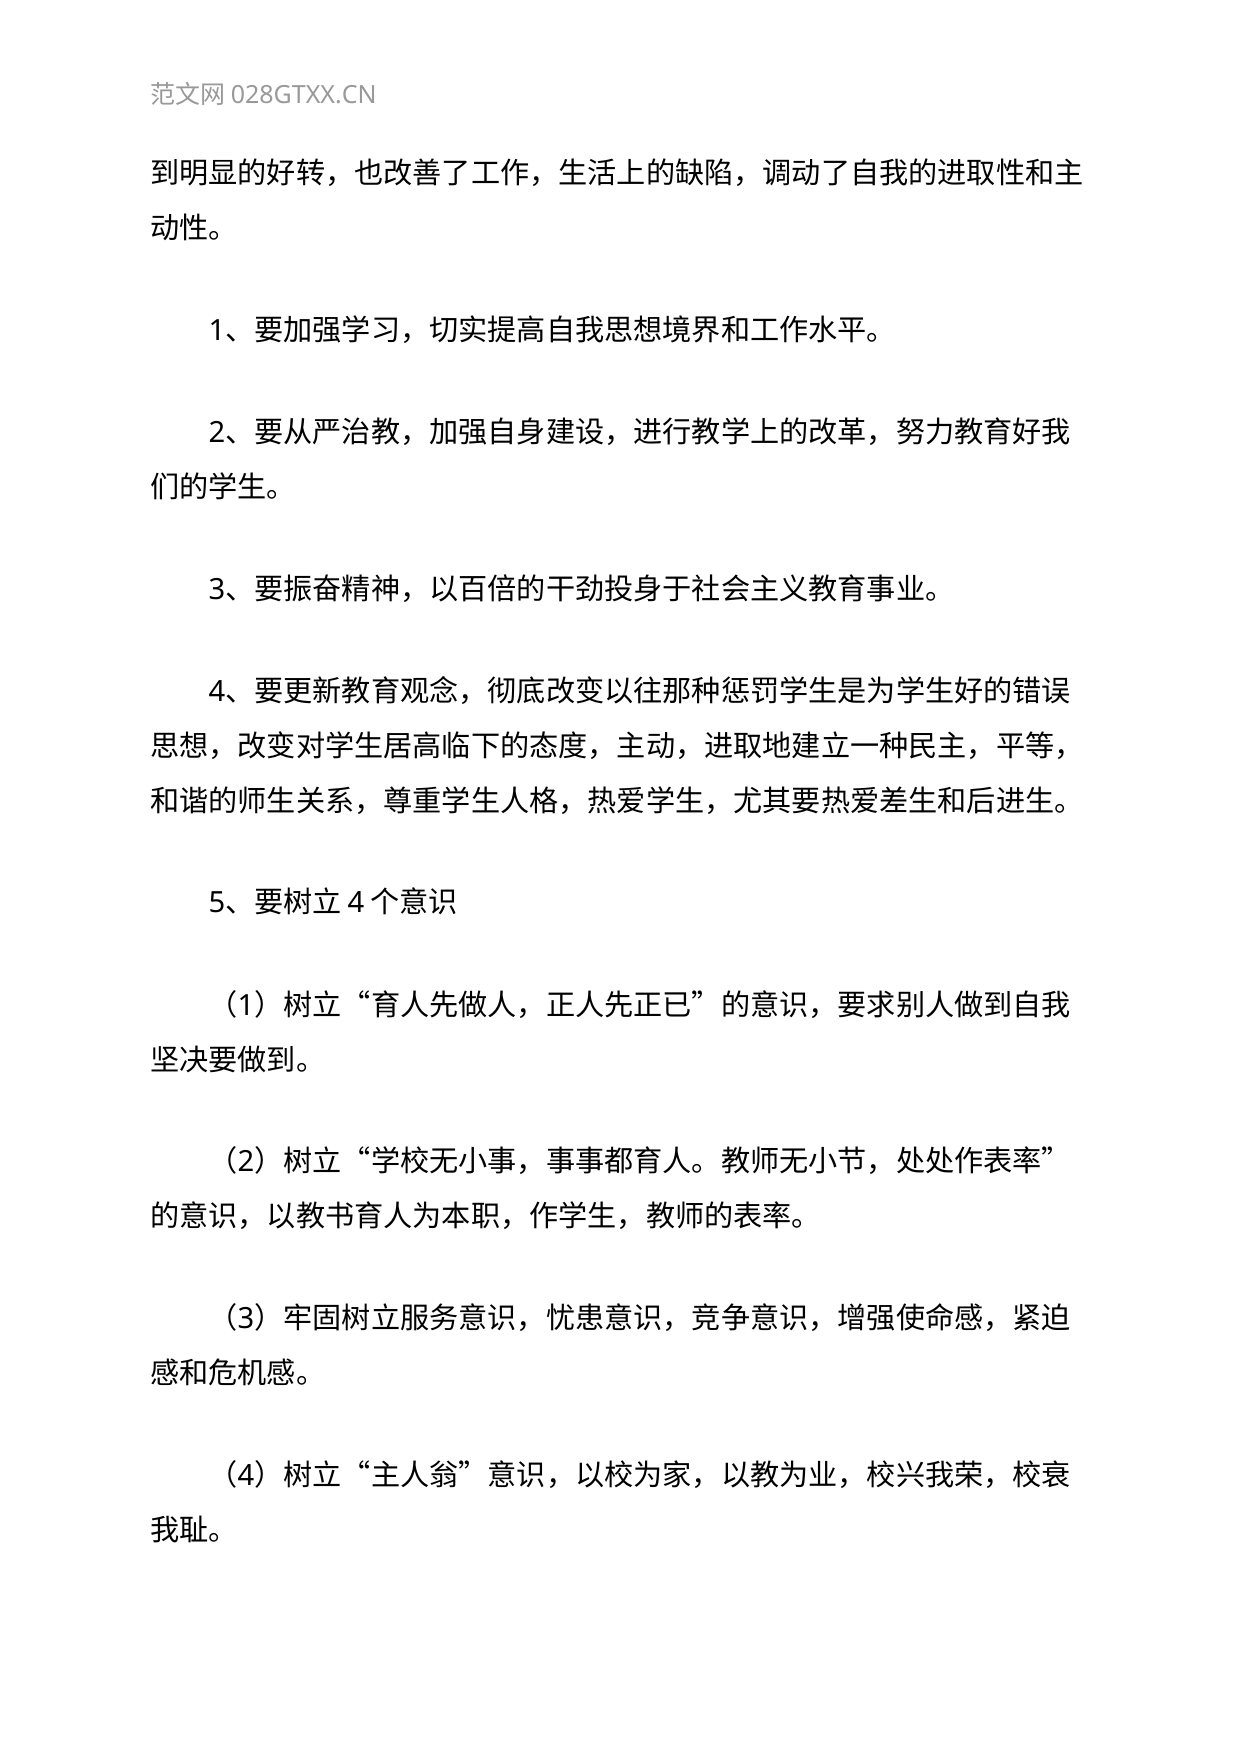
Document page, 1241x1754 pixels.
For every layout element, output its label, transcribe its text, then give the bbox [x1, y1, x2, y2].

text （1）树立“育人先做人，正人先正已”的意识，要求别人做到自我坚决要做到。 [150, 981, 1090, 1078]
text （4）树立“主人翁”意识，以校为家，以教为业，校兴我荣，校衰我耻。 [150, 1451, 1090, 1549]
text 4、要更新教育观念，彻底改变以往那种惩罚学生是为学生好的错误思想，改变对学生居高临下的态度，主动，进取地建立一种民主，平等，和谐的师生关系，尊重学生人格，热爱学生，尤其要热爱差生和后进生。 [150, 667, 1090, 819]
text （2）树立“学校无小事，事事都育人。教师无小节，处处作表率”的意识，以教书育人为本职，作学生，教师的表率。 [150, 1138, 1090, 1235]
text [150, 150, 1090, 247]
text （3）牢固树立服务意识，忧患意识，竞争意识，增强使命感，紧迫感和危机感。 [150, 1294, 1090, 1392]
text 1、要加强学习，切实提高自我思想境界和工作水平。 [150, 307, 1090, 349]
text 3、要振奋精神，以百倍的干劲投身于社会主义教育事业。 [150, 565, 1090, 608]
text 5、要树立4个意识 [150, 879, 1090, 921]
text 2、要从严治教，加强自身建设，进行教学上的改革，努力教育好我们的学生。 [150, 409, 1090, 506]
